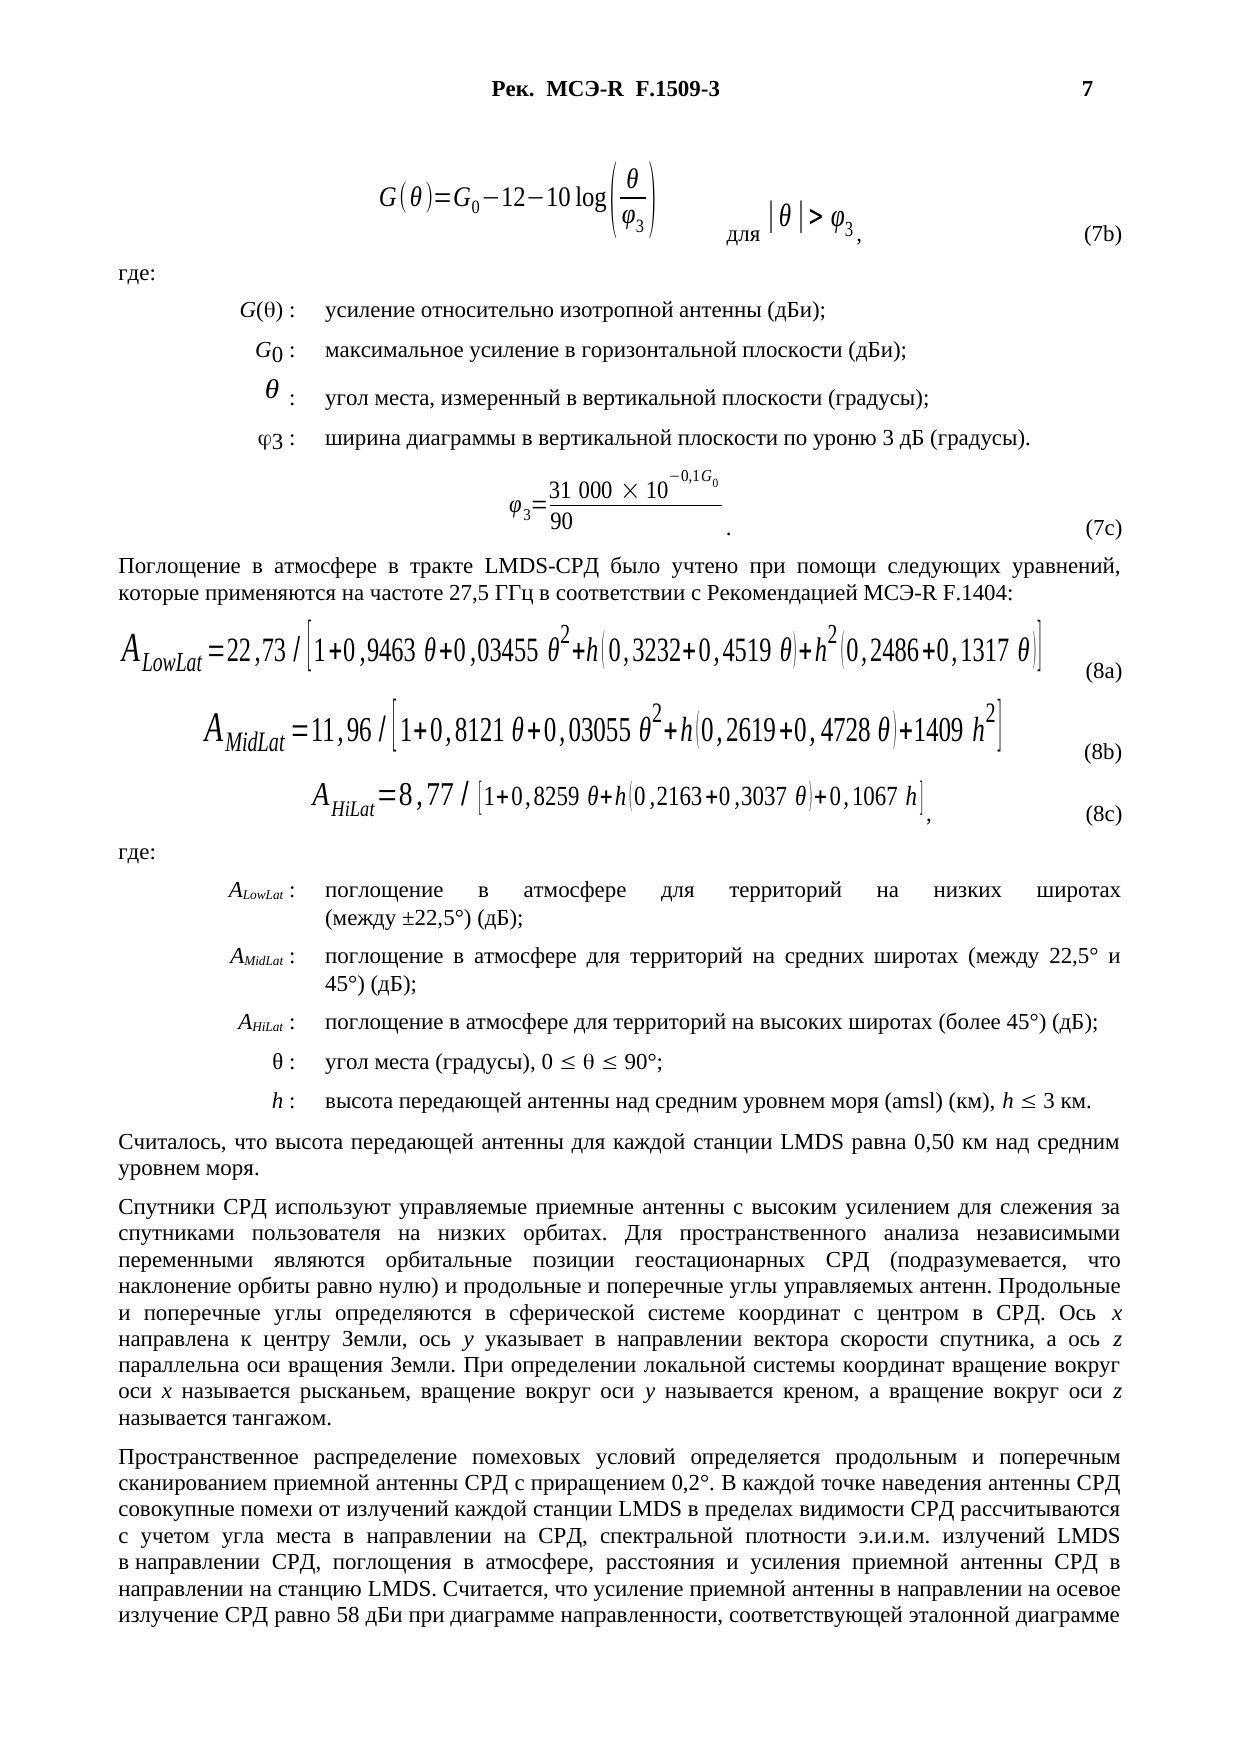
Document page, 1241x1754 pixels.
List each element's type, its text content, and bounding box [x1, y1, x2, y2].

text где: [118, 838, 1122, 865]
text (8b) [118, 696, 1122, 764]
text (8a) [118, 618, 1122, 684]
text 3 : ширина диаграммы в вертикальной плоскости по уроню 3 дБ (градусы). [118, 420, 1122, 454]
text G0 : максимальное усиление в горизонтальной плоскости (дБи); [118, 333, 1122, 367]
text . (7c) [118, 467, 1122, 540]
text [118, 1443, 1122, 1627]
text ALowLat : поглощение в атмосфере для территорий на низких широтах (между ±22,5°) (дБ); [118, 873, 1122, 931]
text где: [118, 258, 1122, 285]
text : угол места, измеренный в вертикальной плоскости (градусы); [118, 375, 1122, 412]
text θ : угол места (градусы), 0 90°; [118, 1044, 1122, 1076]
text , (8c) [118, 777, 1122, 826]
text Спутники СРД используют управляемые приемные антенны с высоким усилением для слежения за спутниками пользователя на низких орбитах. Для пространственного анализа независимыми переменными являются орбитальные позиции геостационарных СРД (подразумевается, что наклонение орбиты равно нулю) и продольные и поперечные углы управляемых антенн. Продольные и поперечные углы определяются в сферической системе координат с центром в СРД. Ось x направлена к центру Земли, ось y указывает в направлении вектора скорости спутника, а ось z параллельна оси вращения Земли. При определении локальной системы координат вращение вокруг оси x называется рысканьем, вращение вокруг оси y называется креном, а вращение вокруг оси z называется тангажом. [118, 1193, 1122, 1430]
text G() : усиление относительно изотропной антенны (дБи); [118, 293, 1122, 324]
text AHiLat : поглощение в атмосфере для территорий на высоких широтах (более 45°) (дБ); [118, 1005, 1122, 1036]
text AMidLat : поглощение в атмосфере для территорий на средних широтах (между 22,5° и 45°) (дБ); [118, 939, 1122, 997]
text h : высота передающей антенны над средним уровнем моря (amsl) (км), h 3 км. [118, 1084, 1122, 1115]
text Поглощение в атмосфере в тракте LMDS-СРД было учтено при помощи следующих уравнений, которые применяются на частоте 27,5 ГГц в соответствии с Рекомендацией МСЭ-R F.1404: [118, 552, 1122, 605]
text для , (7b) [118, 160, 1122, 246]
text Считалось, что высота передающей антенны для каждой станции LMDS равна 0,50 км над средним уровнем моря. [118, 1128, 1122, 1181]
